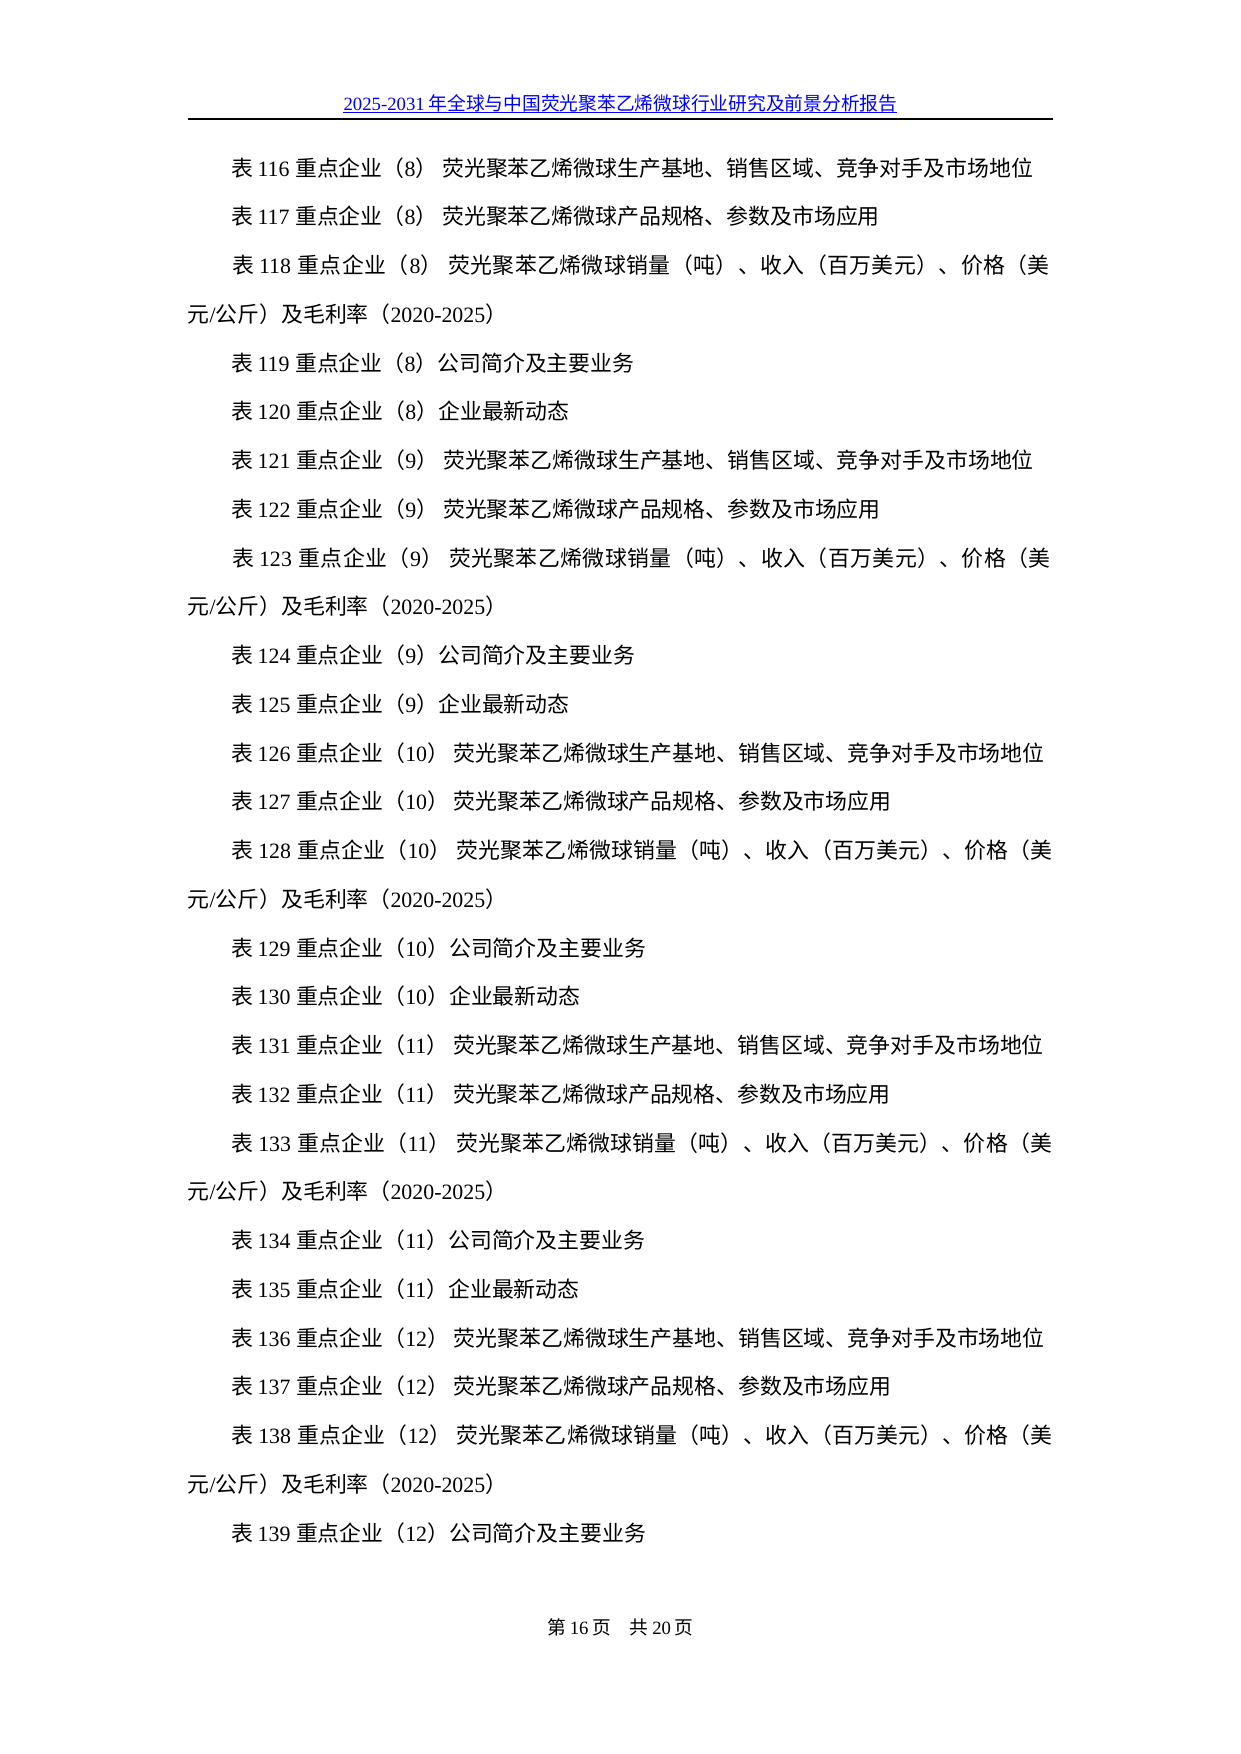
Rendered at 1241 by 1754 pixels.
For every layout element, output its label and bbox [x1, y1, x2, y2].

text [187, 150, 1053, 1548]
